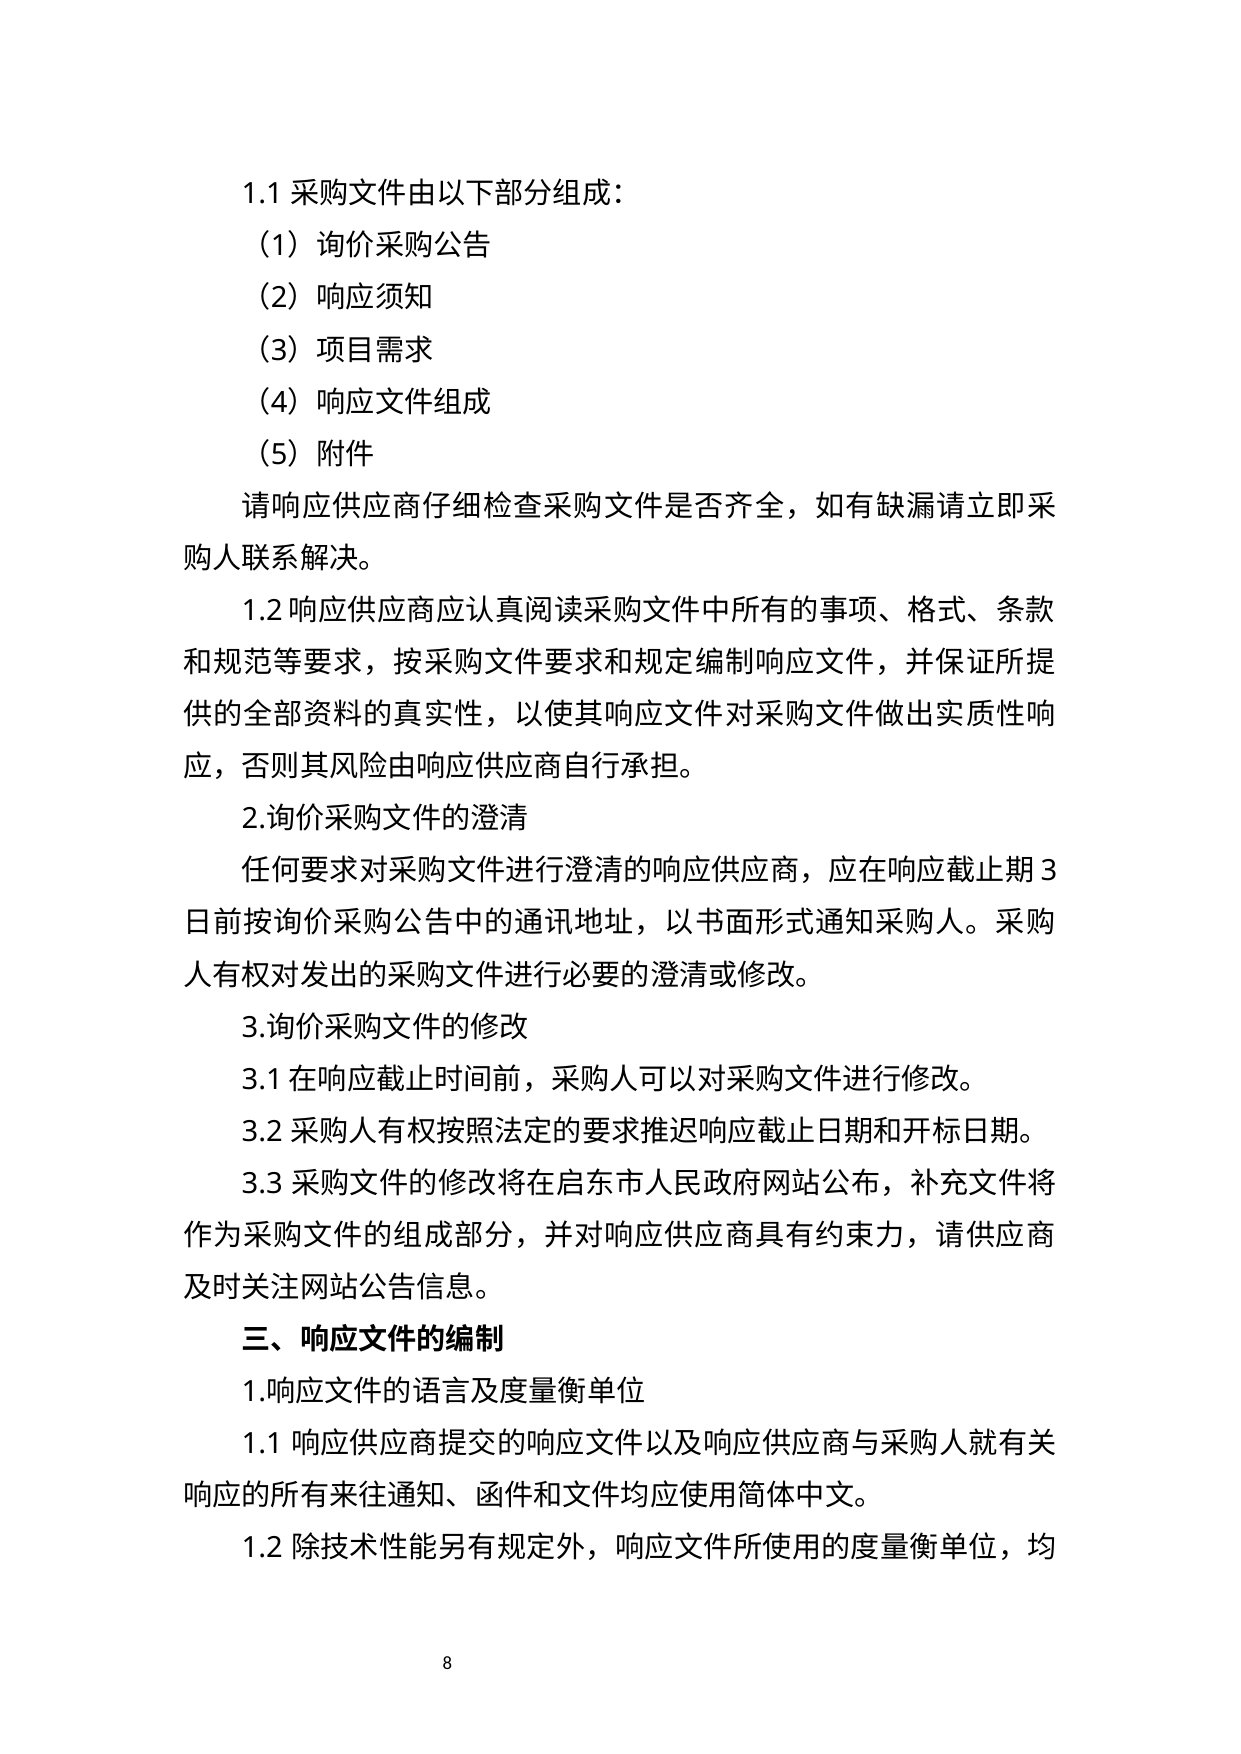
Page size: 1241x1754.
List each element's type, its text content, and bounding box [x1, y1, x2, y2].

text 1.2响应供应商应认真阅读采购文件中所有的事项、格式、条款和规范等要求，按采购文件要求和规定编制响应文件，并保证所提供的全部资料的真实性，以使其响应文件对采购文件做出实质性响应，否则其风险由响应供应商自行承担。 [183, 579, 1057, 787]
text （2）响应须知 [183, 266, 1057, 318]
text （1）询价采购公告 [183, 214, 1057, 266]
text 2.询价采购文件的澄清 [183, 787, 1057, 839]
text 1.1 响应供应商提交的响应文件以及响应供应商与采购人就有关响应的所有来往通知、函件和文件均应使用简体中文。 [183, 1412, 1057, 1516]
text （5）附件 [183, 422, 1057, 474]
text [183, 1516, 1057, 1568]
text 3.1在响应截止时间前，采购人可以对采购文件进行修改。 [183, 1047, 1057, 1099]
text 1.响应文件的语言及度量衡单位 [183, 1360, 1057, 1412]
text 请响应供应商仔细检查采购文件是否齐全，如有缺漏请立即采购人联系解决。 [183, 474, 1057, 579]
text （3）项目需求 [183, 318, 1057, 370]
text 任何要求对采购文件进行澄清的响应供应商，应在响应截止期3日前按询价采购公告中的通讯地址，以书面形式通知采购人。采购人有权对发出的采购文件进行必要的澄清或修改。 [183, 839, 1057, 995]
text （4）响应文件组成 [183, 370, 1057, 422]
text 3.2 采购人有权按照法定的要求推迟响应截止日期和开标日期。 [183, 1099, 1057, 1152]
text 3.询价采购文件的修改 [183, 995, 1057, 1047]
text 三、响应文件的编制 [183, 1308, 1057, 1360]
text 1.1 采购文件由以下部分组成： [183, 162, 1057, 214]
text 3.3 采购文件的修改将在启东市人民政府网站公布，补充文件将作为采购文件的组成部分，并对响应供应商具有约束力，请供应商及时关注网站公告信息。 [183, 1152, 1057, 1308]
